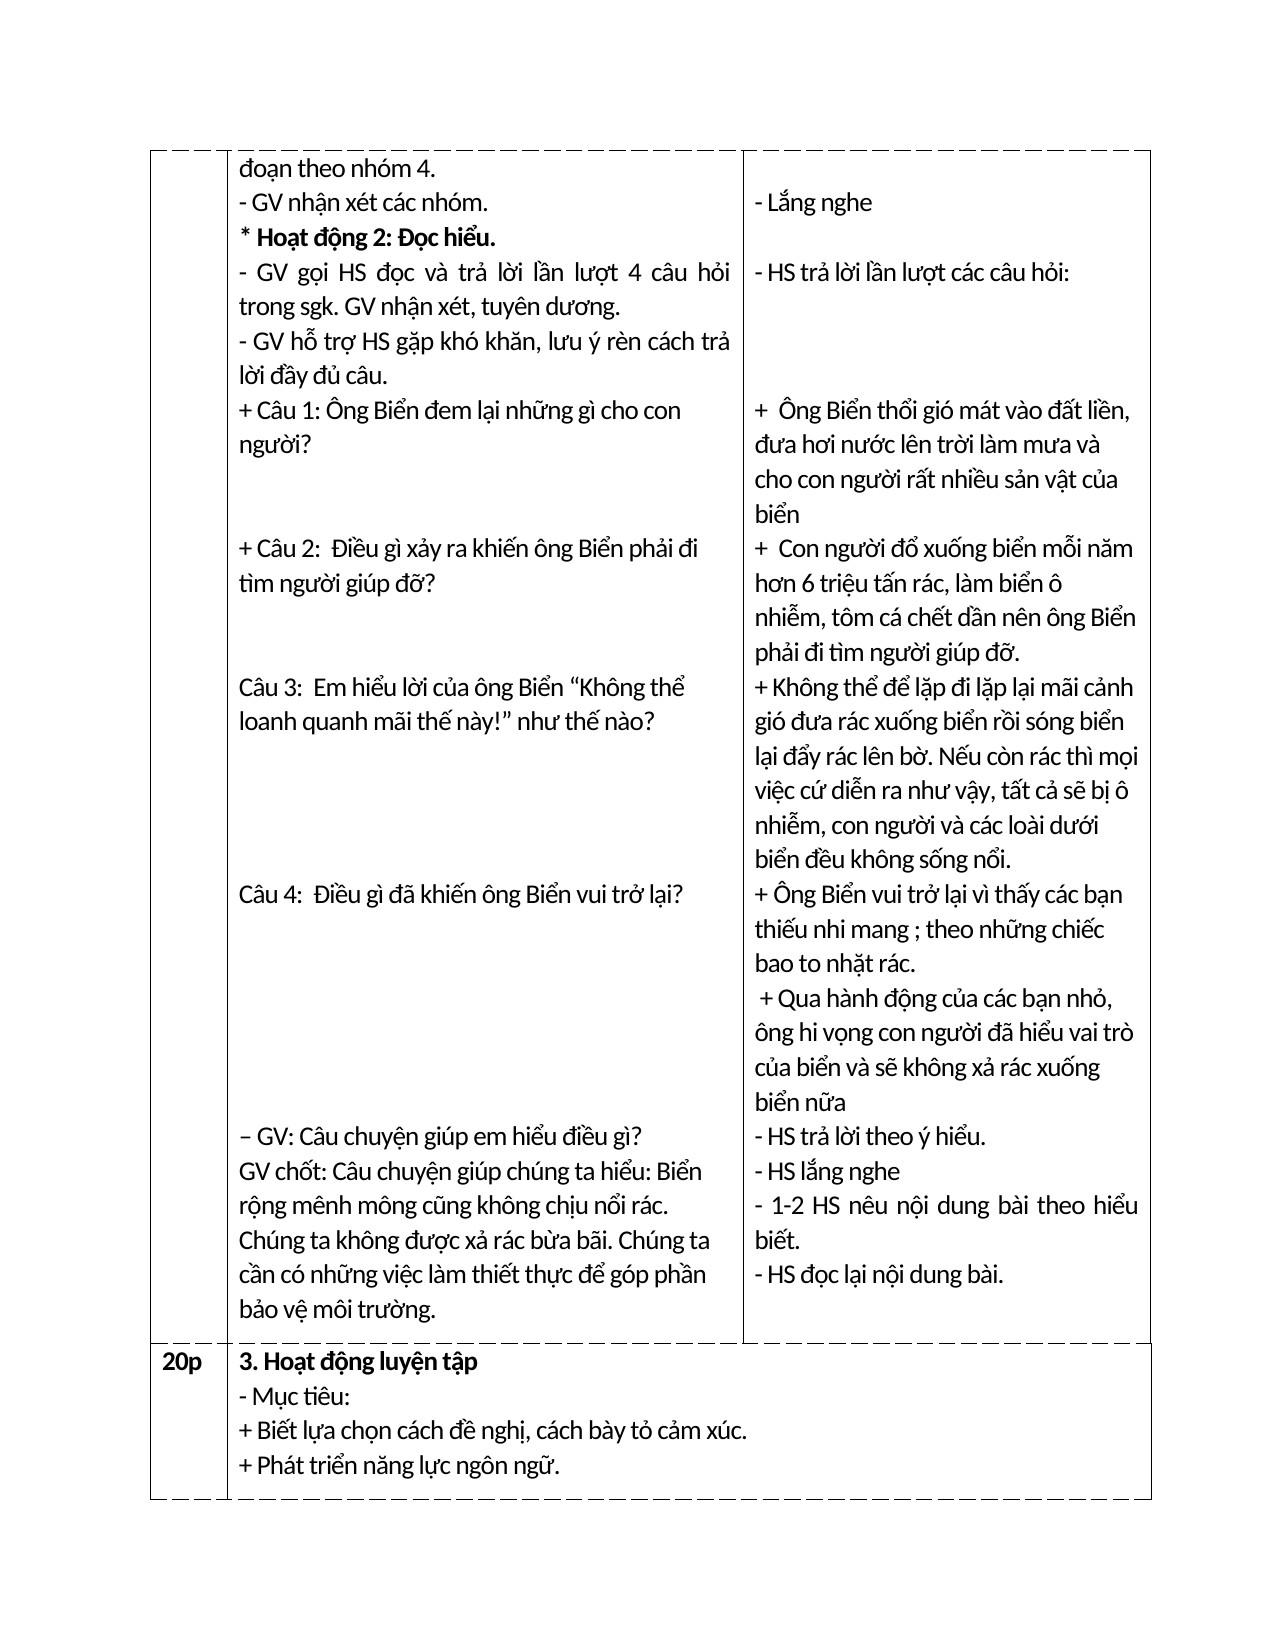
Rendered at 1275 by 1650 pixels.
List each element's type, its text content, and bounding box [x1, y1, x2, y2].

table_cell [228, 150, 743, 1343]
table_cell [151, 150, 227, 1343]
table_cell 20p [151, 1343, 227, 1499]
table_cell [228, 1343, 1151, 1499]
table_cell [744, 150, 1150, 1343]
